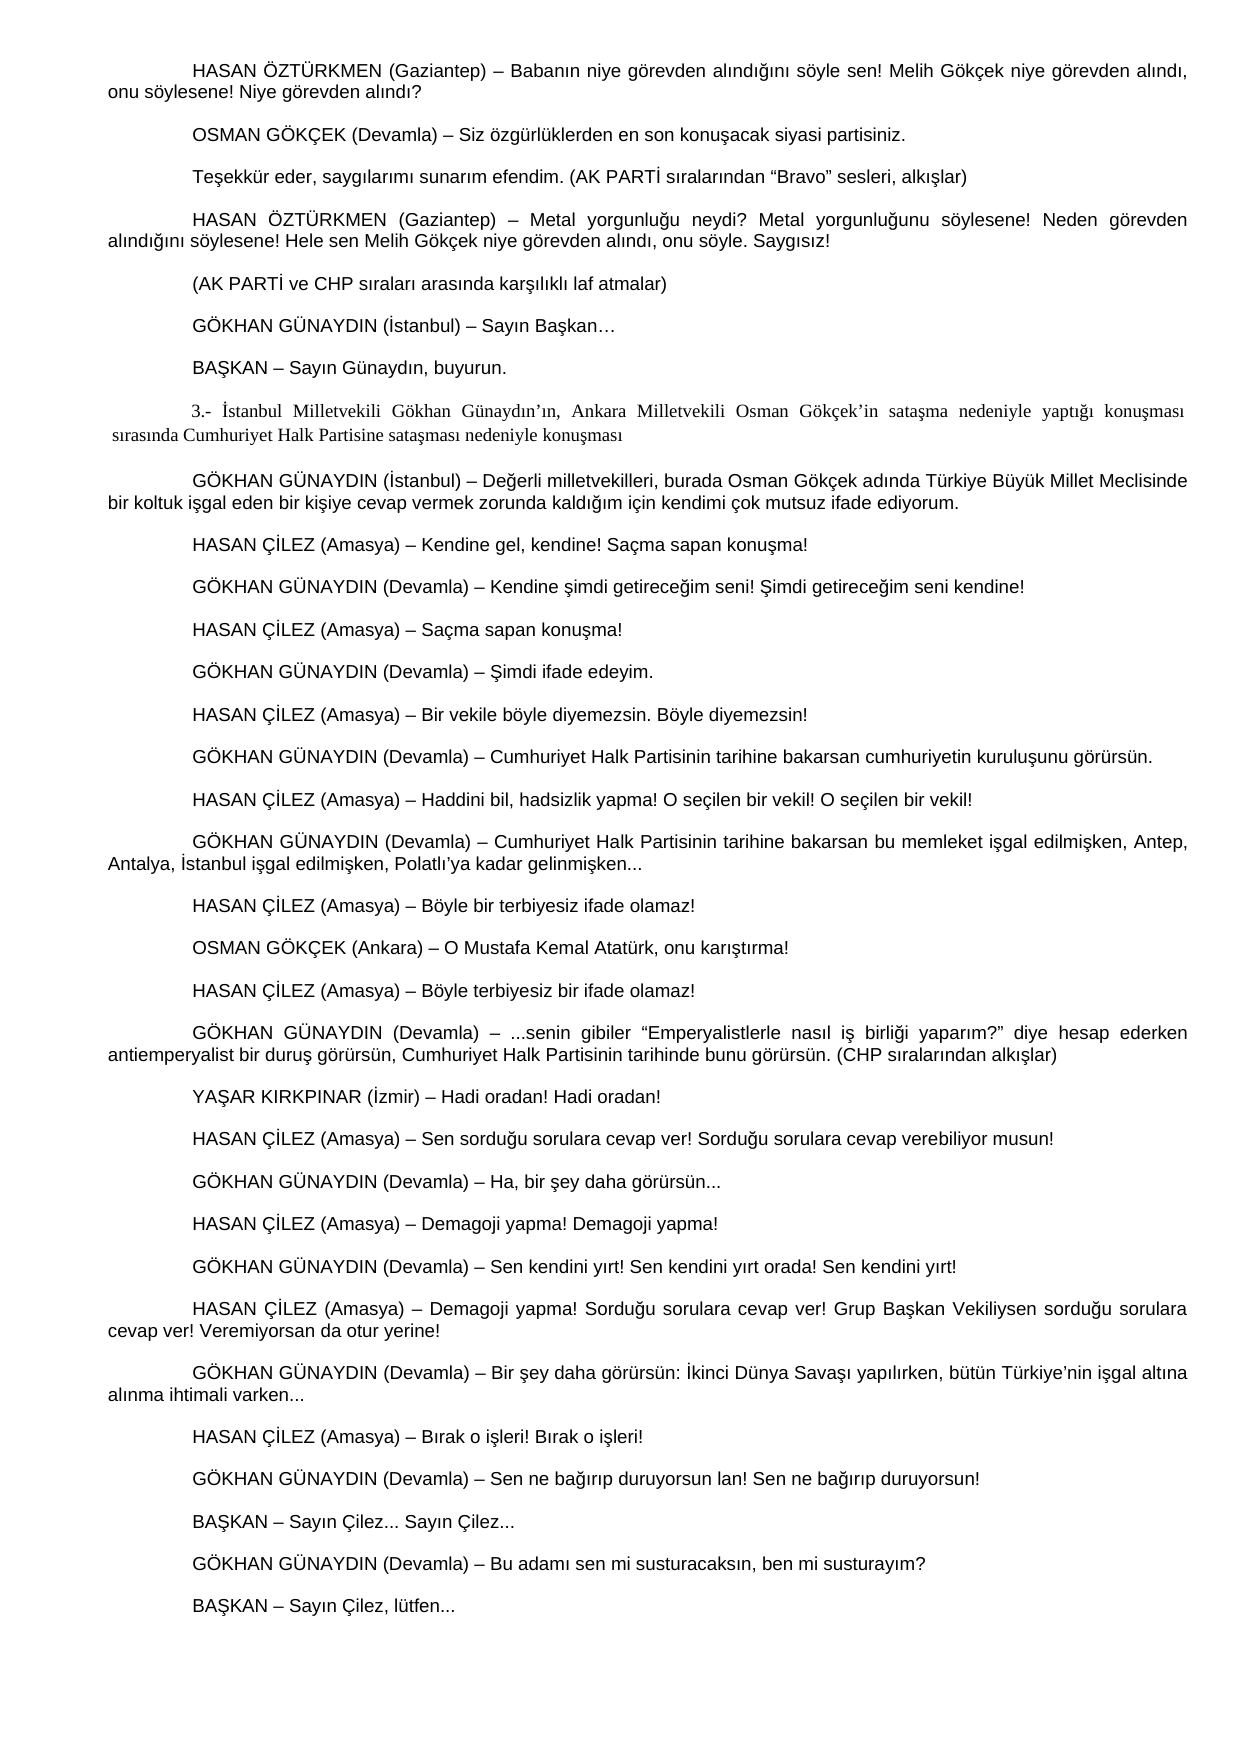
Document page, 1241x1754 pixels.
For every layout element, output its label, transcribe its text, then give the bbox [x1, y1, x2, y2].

text GÖKHAN GÜNAYDIN (Devamla) – Bu adamı sen mi susturacaksın, ben mi susturayım? [108, 1553, 1189, 1574]
text GÖKHAN GÜNAYDIN (Devamla) – Sen ne bağırıp duruyorsun lan! Sen ne bağırıp duruyorsun! [108, 1468, 1189, 1490]
text BAŞKAN – Sayın Günaydın, buyurun. [108, 357, 1189, 379]
text GÖKHAN GÜNAYDIN (Devamla) – ...senin gibiler “Emperyalistlerle nasıl iş birliği yaparım?” diye hesap ederken antiemperyalist bir duruş görürsün, Cumhuriyet Halk Partisinin tarihinde bunu görürsün. (CHP sıralarından alkışlar) [108, 1022, 1189, 1065]
text HASAN ÖZTÜRKMEN (Gaziantep) – Metal yorgunluğu neydi? Metal yorgunluğunu söylesene! Neden görevden alındığını söylesene! Hele sen Melih Gökçek niye görevden alındı, onu söyle. Saygısız! [108, 208, 1189, 252]
text HASAN ÇİLEZ (Amasya) – Haddini bil, hadsizlik yapma! O seçilen bir vekil! O seçilen bir vekil! [108, 788, 1189, 810]
text HASAN ÇİLEZ (Amasya) – Sen sorduğu sorulara cevap ver! Sorduğu sorulara cevap verebiliyor musun! [108, 1128, 1189, 1150]
text OSMAN GÖKÇEK (Devamla) – Siz özgürlüklerden en son konuşacak siyasi partisiniz. [108, 124, 1189, 145]
text GÖKHAN GÜNAYDIN (Devamla) – Sen kendini yırt! Sen kendini yırt orada! Sen kendini yırt! [108, 1255, 1189, 1277]
text GÖKHAN GÜNAYDIN (Devamla) – Cumhuriyet Halk Partisinin tarihine bakarsan bu memleket işgal edilmişken, Antep, Antalya, İstanbul işgal edilmişken, Polatlı’ya kadar gelinmişken... [108, 831, 1189, 874]
text HASAN ÇİLEZ (Amasya) – Kendine gel, kendine! Saçma sapan konuşma! [108, 534, 1189, 556]
text GÖKHAN GÜNAYDIN (İstanbul) – Değerli milletvekilleri, burada Osman Gökçek adında Türkiye Büyük Millet Meclisinde bir koltuk işgal eden bir kişiye cevap vermek zorunda kaldığım için kendimi çok mutsuz ifade ediyorum. [108, 470, 1189, 513]
text GÖKHAN GÜNAYDIN (Devamla) – Kendine şimdi getireceğim seni! Şimdi getireceğim seni kendine! [108, 576, 1189, 598]
text BAŞKAN – Sayın Çilez... Sayın Çilez... [108, 1511, 1189, 1532]
text HASAN ÖZTÜRKMEN (Gaziantep) – Babanın niye görevden alındığını söyle sen! Melih Gökçek niye görevden alındı, onu söylesene! Niye görevden alındı? [108, 60, 1189, 103]
text Teşekkür eder, saygılarımı sunarım efendim. (AK PARTİ sıralarından “Bravo” sesleri, alkışlar) [108, 166, 1189, 188]
text GÖKHAN GÜNAYDIN (Devamla) – Ha, bir şey daha görürsün... [108, 1171, 1189, 1192]
text HASAN ÇİLEZ (Amasya) – Bir vekile böyle diyemezsin. Böyle diyemezsin! [108, 703, 1189, 725]
text (AK PARTİ ve CHP sıraları arasında karşılıklı laf atmalar) [108, 272, 1189, 294]
text GÖKHAN GÜNAYDIN (Devamla) – Şimdi ifade edeyim. [108, 661, 1189, 683]
text GÖKHAN GÜNAYDIN (İstanbul) – Sayın Başkan… [108, 315, 1189, 336]
text HASAN ÇİLEZ (Amasya) – Saçma sapan konuşma! [108, 619, 1189, 640]
text HASAN ÇİLEZ (Amasya) – Böyle bir terbiyesiz ifade olamaz! [108, 895, 1189, 916]
text GÖKHAN GÜNAYDIN (Devamla) – Bir şey daha görürsün: İkinci Dünya Savaşı yapılırken, bütün Türkiye’nin işgal altına alınma ihtimali varken... [108, 1362, 1189, 1405]
text YAŞAR KIRKPINAR (İzmir) – Hadi oradan! Hadi oradan! [108, 1086, 1189, 1107]
text BAŞKAN – Sayın Çilez, lütfen... [108, 1595, 1189, 1617]
text OSMAN GÖKÇEK (Ankara) – O Mustafa Kemal Atatürk, onu karıştırma! [108, 937, 1189, 959]
text GÖKHAN GÜNAYDIN (Devamla) – Cumhuriyet Halk Partisinin tarihine bakarsan cumhuriyetin kuruluşunu görürsün. [108, 746, 1189, 767]
text HASAN ÇİLEZ (Amasya) – Demagoji yapma! Sorduğu sorulara cevap ver! Grup Başkan Vekiliysen sorduğu sorulara cevap ver! Veremiyorsan da otur yerine! [108, 1298, 1189, 1341]
text 3.- İstanbul Milletvekili Gökhan Günaydın’ın, Ankara Milletvekili Osman Gökçek’in sataşma nedeniyle yaptığı konuşması sırasında Cumhuriyet Halk Partisine sataşması nedeniyle konuşması [112, 399, 1187, 446]
text HASAN ÇİLEZ (Amasya) – Bırak o işleri! Bırak o işleri! [108, 1426, 1189, 1447]
text HASAN ÇİLEZ (Amasya) – Demagoji yapma! Demagoji yapma! [108, 1213, 1189, 1234]
text HASAN ÇİLEZ (Amasya) – Böyle terbiyesiz bir ifade olamaz! [108, 979, 1189, 1001]
